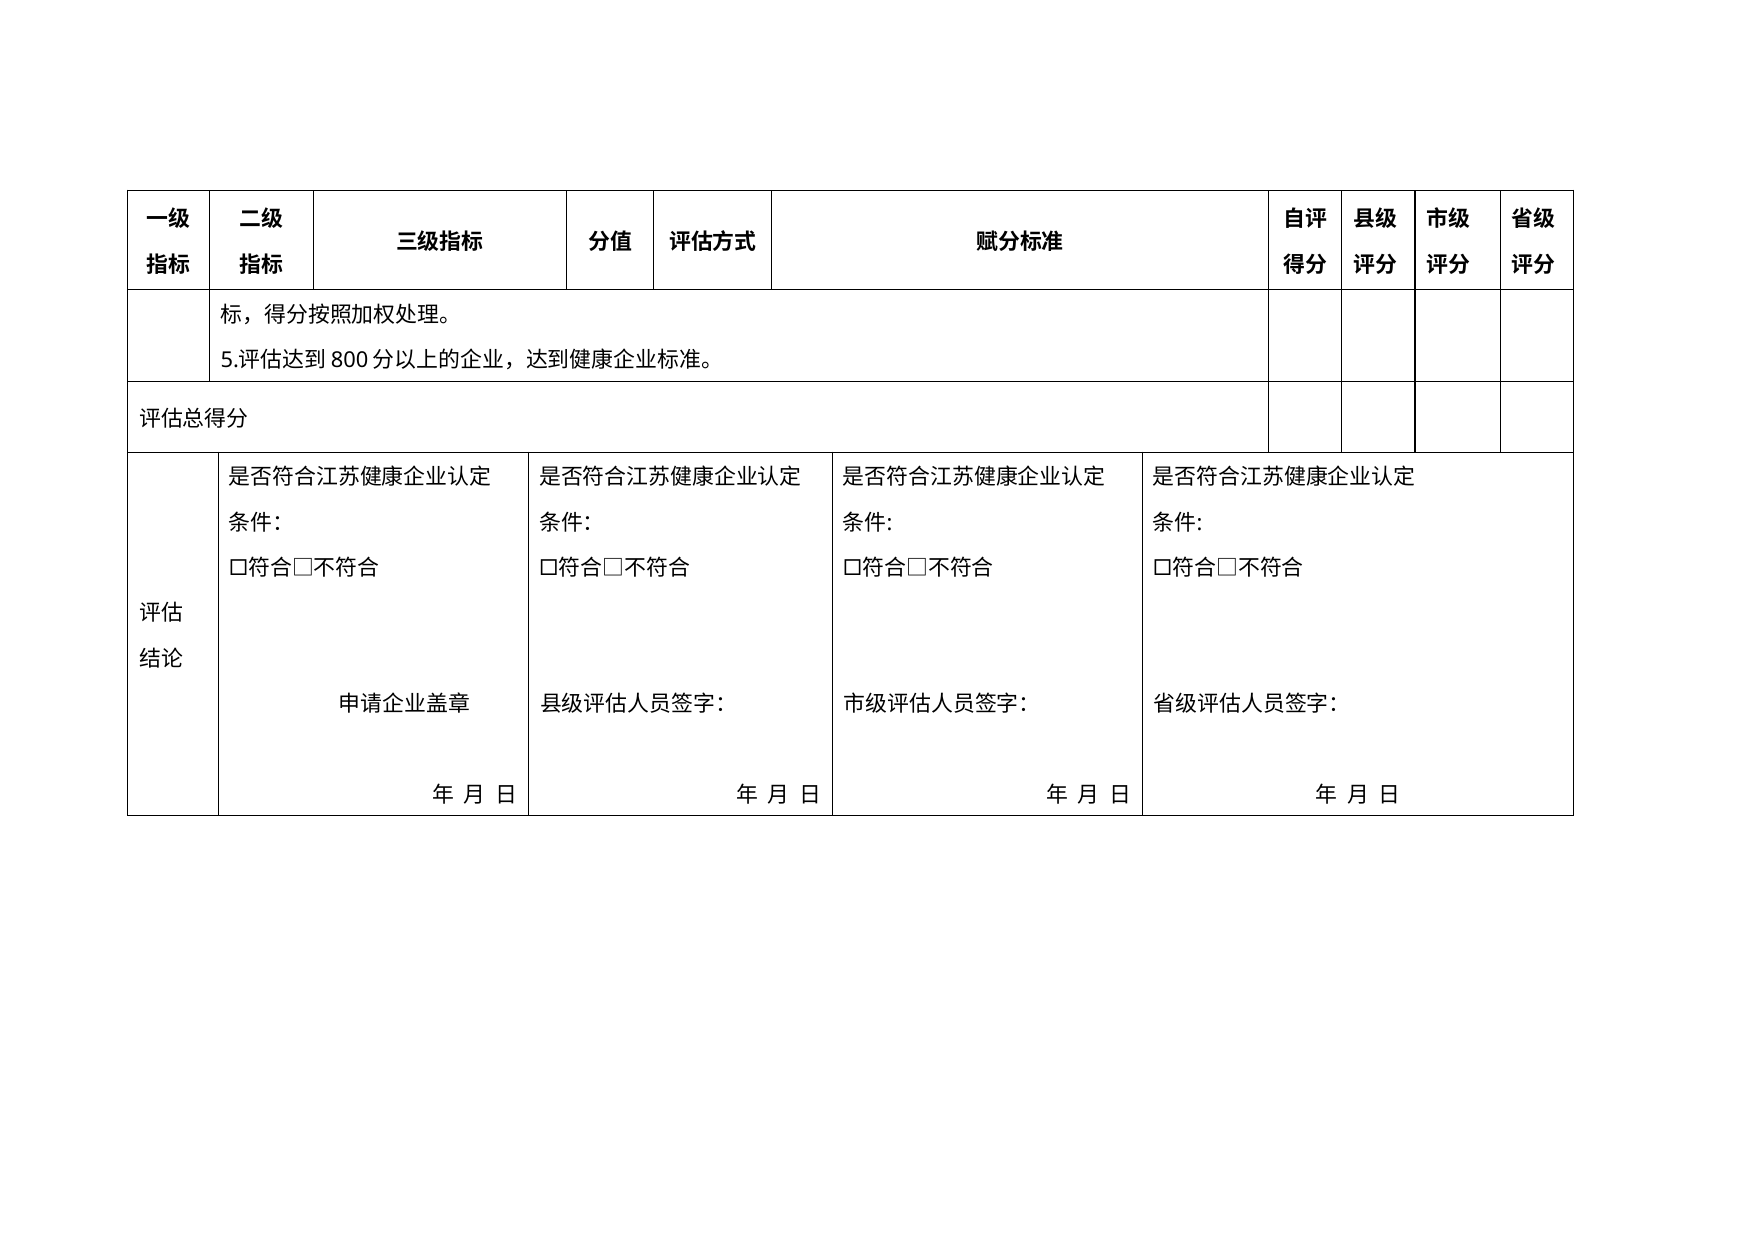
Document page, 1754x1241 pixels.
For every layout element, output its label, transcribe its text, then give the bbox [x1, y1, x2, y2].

table_cell [1269, 290, 1341, 381]
table_header 赋分标准 [772, 191, 1268, 289]
table_cell [1416, 382, 1500, 452]
table_cell [1342, 290, 1414, 381]
table_header 评估方式 [654, 191, 771, 289]
table_header 三级指标 [314, 191, 566, 289]
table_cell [210, 290, 1268, 381]
table_cell [1501, 382, 1573, 452]
table_cell 是否符合江苏健康企业认定 条件： 符合□不符合 县级评估人员签字： 年 月 日 [529, 453, 832, 815]
table_cell 评估总得分 [128, 382, 1268, 452]
table_cell [1342, 382, 1414, 452]
table_cell [1501, 290, 1573, 381]
table_cell [1269, 382, 1341, 452]
table_header 一级 指标 [128, 191, 209, 289]
table_cell [1416, 290, 1500, 381]
table_header 自评 得分 [1269, 191, 1341, 289]
table_cell 备注 [128, 290, 209, 381]
table_header 县级 评分 [1342, 191, 1414, 289]
table_header 市级 评分 [1416, 191, 1500, 289]
table_header 分值 [567, 191, 653, 289]
table_header 二级 指标 [210, 191, 313, 289]
table_cell 是否符合江苏健康企业认定 条件: 符合□不符合 市级评估人员签字： 年 月 日 [833, 453, 1142, 815]
table_cell 评估 结论 [128, 453, 218, 815]
table_cell 是否符合江苏健康企业认定 条件: 符合□不符合 省级评估人员签字： 年 月 日 [1143, 453, 1573, 815]
table_header 省级 评分 [1501, 191, 1573, 289]
table_cell 是否符合江苏健康企业认定 条件： 符合□不符合 申请企业盖章 年 月 日 [219, 453, 528, 815]
